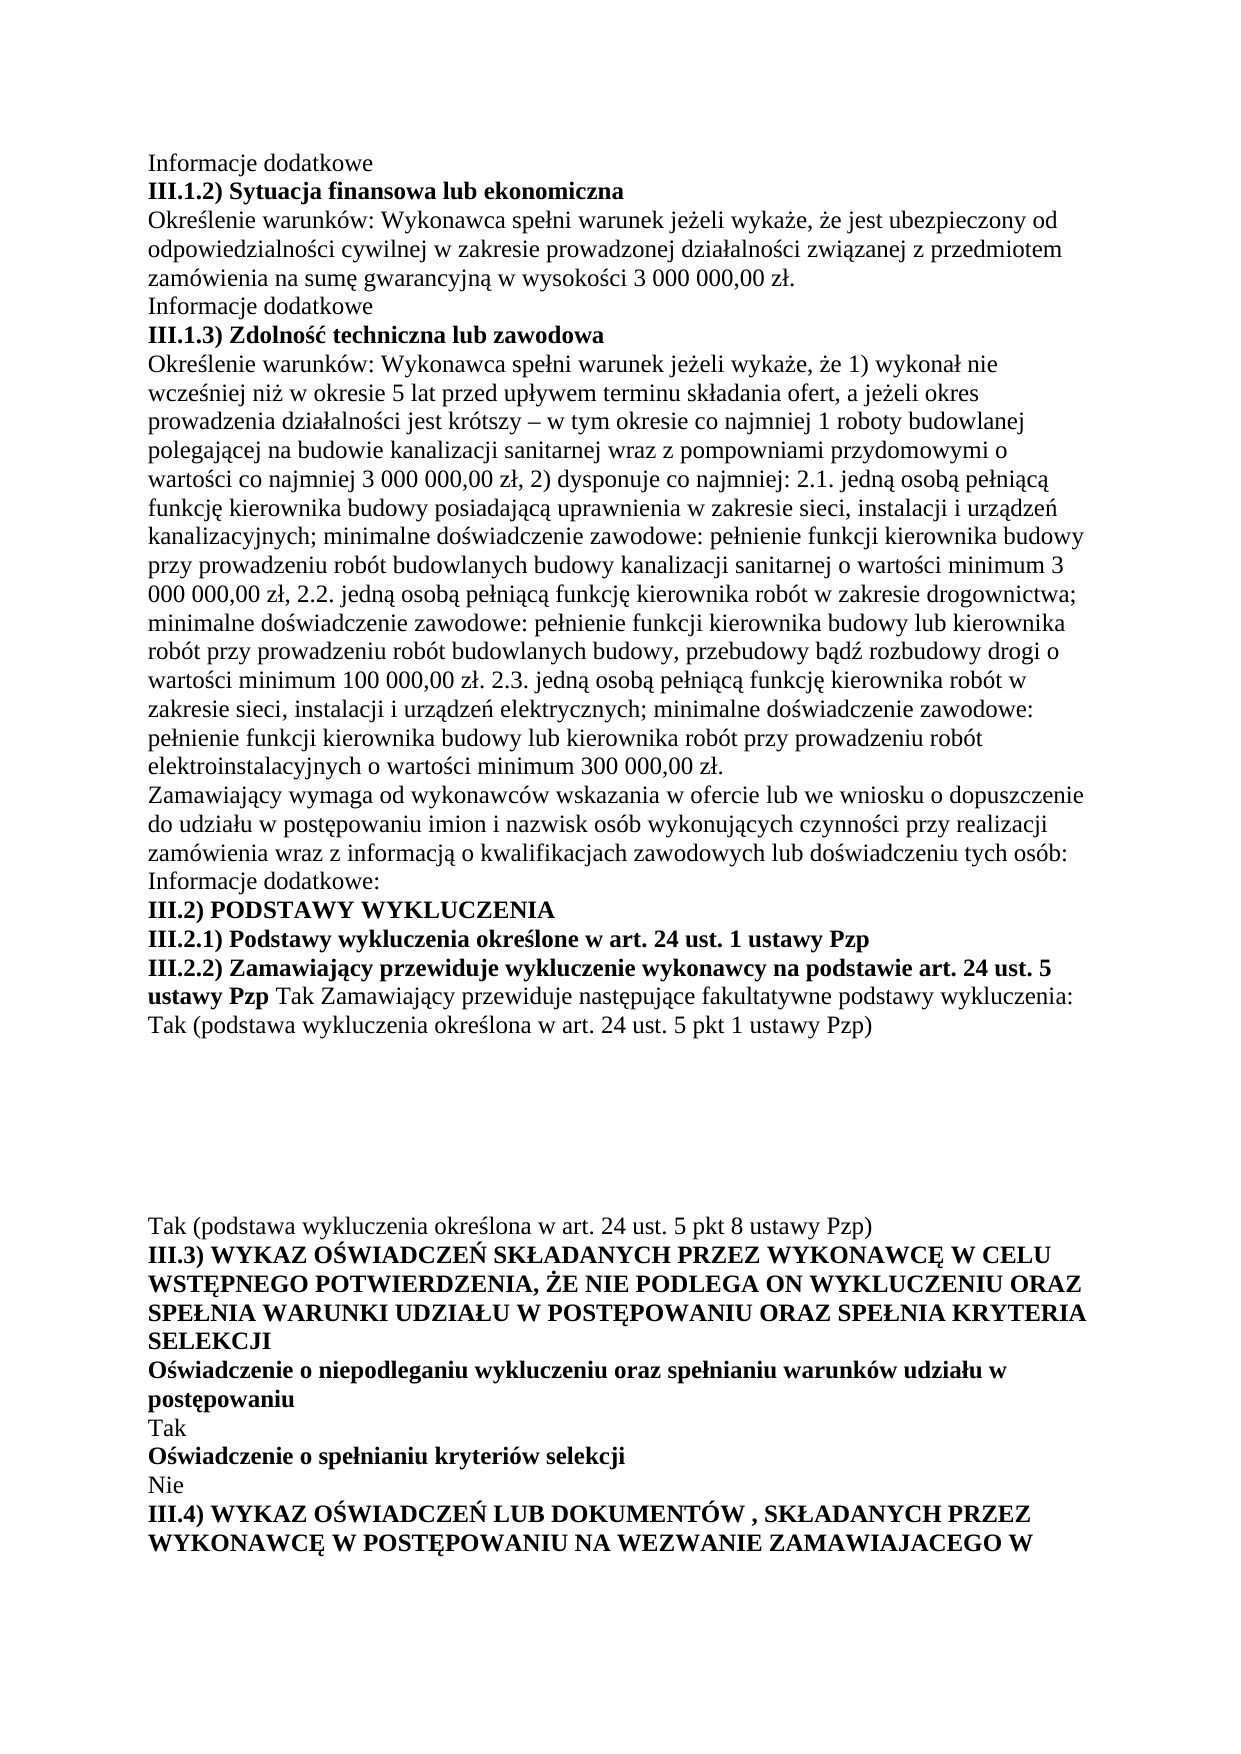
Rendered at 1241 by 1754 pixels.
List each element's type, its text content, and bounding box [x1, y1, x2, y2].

text Oświadczenie o niepodleganiu wykluczeniu oraz spełnianiu warunków udziału w postępowaniu Tak Oświadczenie o spełnianiu kryteriów selekcji Nie [148, 1355, 1093, 1499]
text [148, 1499, 1093, 1556]
text III.2) PODSTAWY WYKLUCZENIA [148, 895, 1093, 924]
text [148, 148, 1093, 895]
text III.2.1) Podstawy wykluczenia określone w art. 24 ust. 1 ustawy Pzp III.2.2) Zamawiający przewiduje wykluczenie wykonawcy na podstawie art. 24 ust. 5 ustawy Pzp Tak Zamawiający przewiduje następujące fakultatywne podstawy wykluczenia: Tak (podstawa wykluczenia określona w art. 24 ust. 5 pkt 1 ustawy Pzp) Tak (podstawa wykluczenia określona w art. 24 ust. 5 pkt 8 ustawy Pzp) [148, 924, 1093, 1240]
text III.3) WYKAZ OŚWIADCZEŃ SKŁADANYCH PRZEZ WYKONAWCĘ W CELU WSTĘPNEGO POTWIERDZENIA, ŻE NIE PODLEGA ON WYKLUCZENIU ORAZ SPEŁNIA WARUNKI UDZIAŁU W POSTĘPOWANIU ORAZ SPEŁNIA KRYTERIA SELEKCJI [148, 1240, 1093, 1355]
